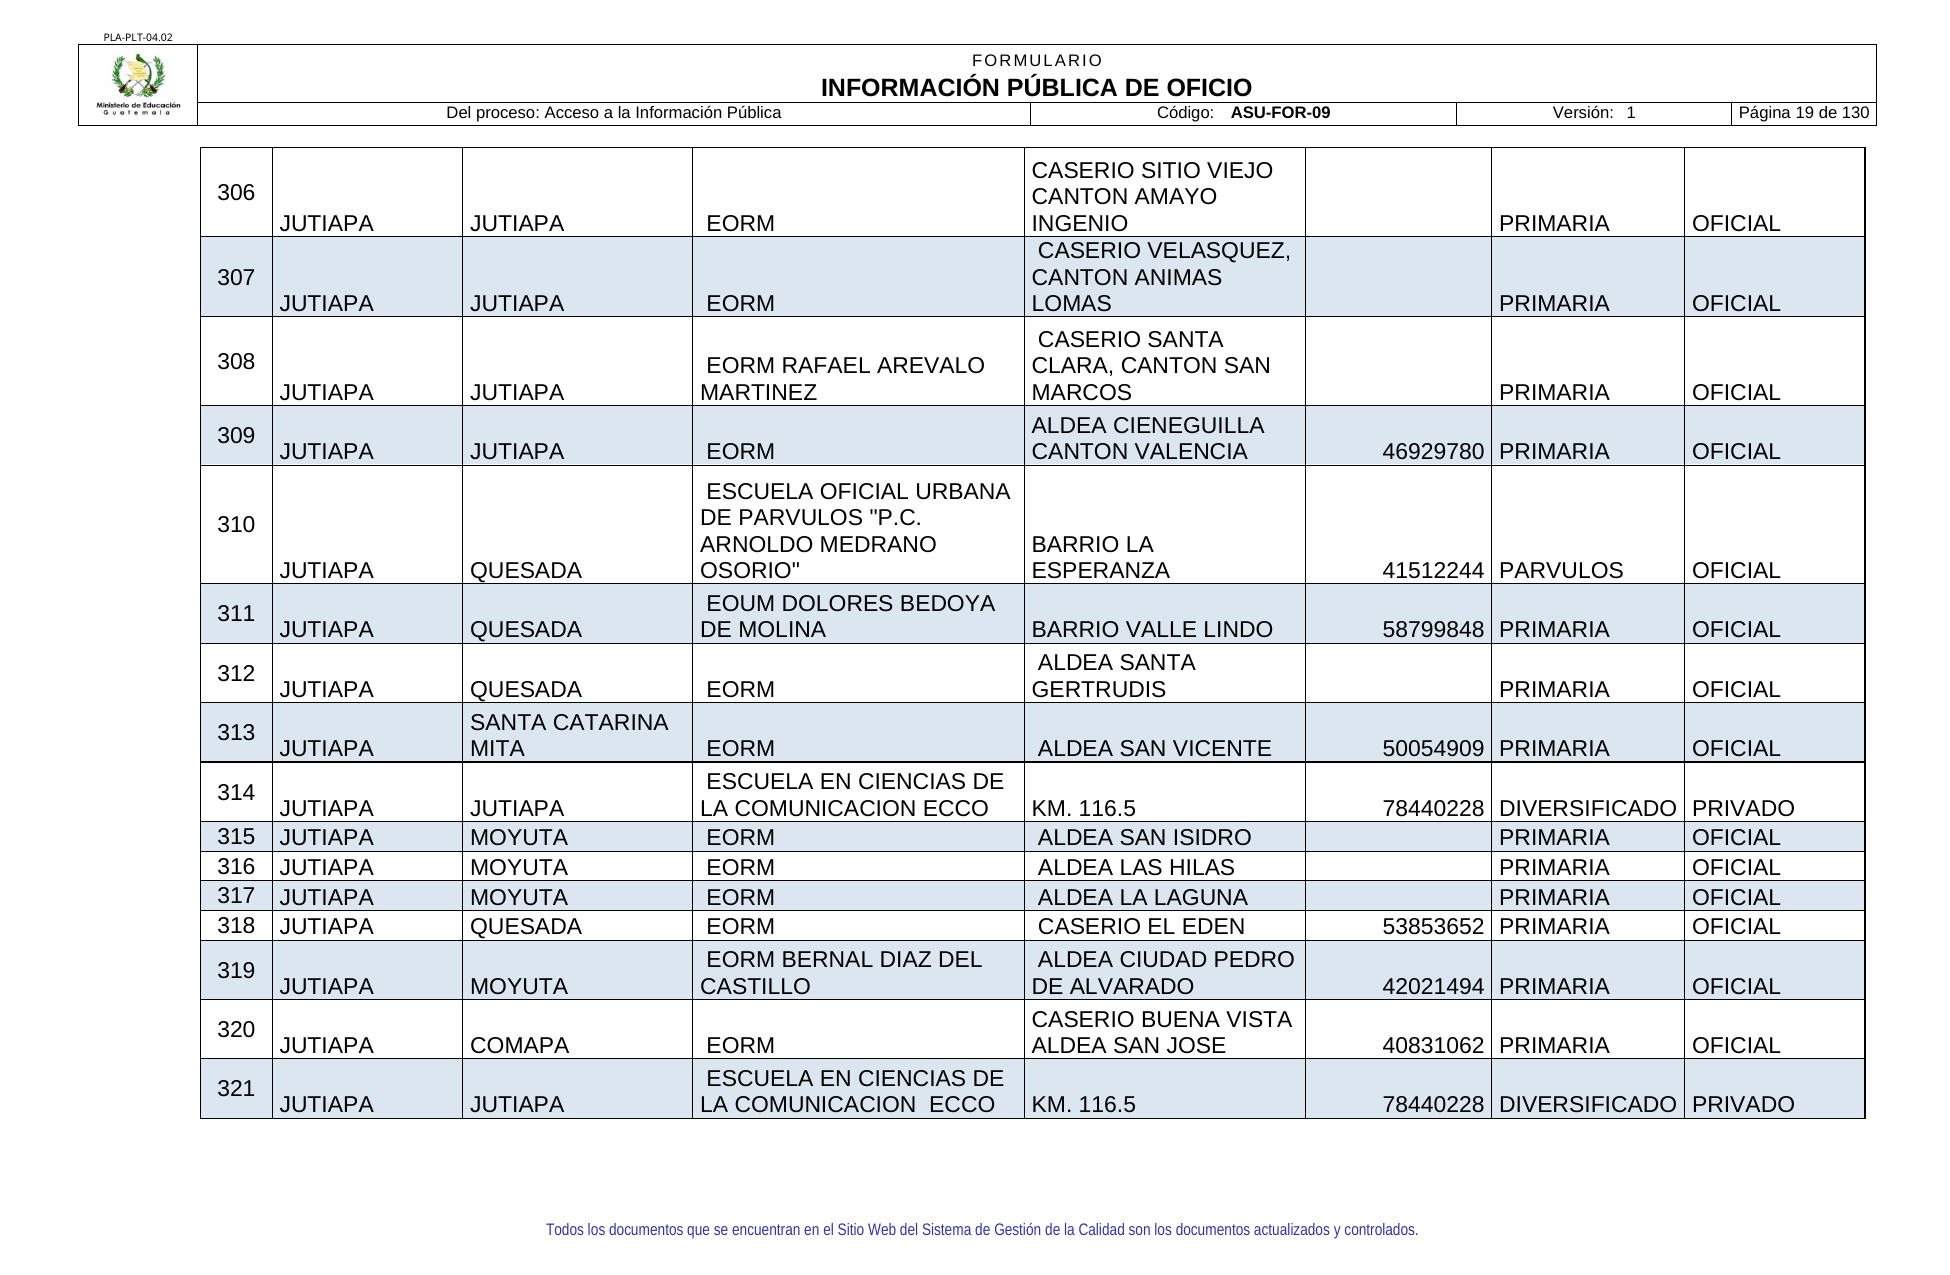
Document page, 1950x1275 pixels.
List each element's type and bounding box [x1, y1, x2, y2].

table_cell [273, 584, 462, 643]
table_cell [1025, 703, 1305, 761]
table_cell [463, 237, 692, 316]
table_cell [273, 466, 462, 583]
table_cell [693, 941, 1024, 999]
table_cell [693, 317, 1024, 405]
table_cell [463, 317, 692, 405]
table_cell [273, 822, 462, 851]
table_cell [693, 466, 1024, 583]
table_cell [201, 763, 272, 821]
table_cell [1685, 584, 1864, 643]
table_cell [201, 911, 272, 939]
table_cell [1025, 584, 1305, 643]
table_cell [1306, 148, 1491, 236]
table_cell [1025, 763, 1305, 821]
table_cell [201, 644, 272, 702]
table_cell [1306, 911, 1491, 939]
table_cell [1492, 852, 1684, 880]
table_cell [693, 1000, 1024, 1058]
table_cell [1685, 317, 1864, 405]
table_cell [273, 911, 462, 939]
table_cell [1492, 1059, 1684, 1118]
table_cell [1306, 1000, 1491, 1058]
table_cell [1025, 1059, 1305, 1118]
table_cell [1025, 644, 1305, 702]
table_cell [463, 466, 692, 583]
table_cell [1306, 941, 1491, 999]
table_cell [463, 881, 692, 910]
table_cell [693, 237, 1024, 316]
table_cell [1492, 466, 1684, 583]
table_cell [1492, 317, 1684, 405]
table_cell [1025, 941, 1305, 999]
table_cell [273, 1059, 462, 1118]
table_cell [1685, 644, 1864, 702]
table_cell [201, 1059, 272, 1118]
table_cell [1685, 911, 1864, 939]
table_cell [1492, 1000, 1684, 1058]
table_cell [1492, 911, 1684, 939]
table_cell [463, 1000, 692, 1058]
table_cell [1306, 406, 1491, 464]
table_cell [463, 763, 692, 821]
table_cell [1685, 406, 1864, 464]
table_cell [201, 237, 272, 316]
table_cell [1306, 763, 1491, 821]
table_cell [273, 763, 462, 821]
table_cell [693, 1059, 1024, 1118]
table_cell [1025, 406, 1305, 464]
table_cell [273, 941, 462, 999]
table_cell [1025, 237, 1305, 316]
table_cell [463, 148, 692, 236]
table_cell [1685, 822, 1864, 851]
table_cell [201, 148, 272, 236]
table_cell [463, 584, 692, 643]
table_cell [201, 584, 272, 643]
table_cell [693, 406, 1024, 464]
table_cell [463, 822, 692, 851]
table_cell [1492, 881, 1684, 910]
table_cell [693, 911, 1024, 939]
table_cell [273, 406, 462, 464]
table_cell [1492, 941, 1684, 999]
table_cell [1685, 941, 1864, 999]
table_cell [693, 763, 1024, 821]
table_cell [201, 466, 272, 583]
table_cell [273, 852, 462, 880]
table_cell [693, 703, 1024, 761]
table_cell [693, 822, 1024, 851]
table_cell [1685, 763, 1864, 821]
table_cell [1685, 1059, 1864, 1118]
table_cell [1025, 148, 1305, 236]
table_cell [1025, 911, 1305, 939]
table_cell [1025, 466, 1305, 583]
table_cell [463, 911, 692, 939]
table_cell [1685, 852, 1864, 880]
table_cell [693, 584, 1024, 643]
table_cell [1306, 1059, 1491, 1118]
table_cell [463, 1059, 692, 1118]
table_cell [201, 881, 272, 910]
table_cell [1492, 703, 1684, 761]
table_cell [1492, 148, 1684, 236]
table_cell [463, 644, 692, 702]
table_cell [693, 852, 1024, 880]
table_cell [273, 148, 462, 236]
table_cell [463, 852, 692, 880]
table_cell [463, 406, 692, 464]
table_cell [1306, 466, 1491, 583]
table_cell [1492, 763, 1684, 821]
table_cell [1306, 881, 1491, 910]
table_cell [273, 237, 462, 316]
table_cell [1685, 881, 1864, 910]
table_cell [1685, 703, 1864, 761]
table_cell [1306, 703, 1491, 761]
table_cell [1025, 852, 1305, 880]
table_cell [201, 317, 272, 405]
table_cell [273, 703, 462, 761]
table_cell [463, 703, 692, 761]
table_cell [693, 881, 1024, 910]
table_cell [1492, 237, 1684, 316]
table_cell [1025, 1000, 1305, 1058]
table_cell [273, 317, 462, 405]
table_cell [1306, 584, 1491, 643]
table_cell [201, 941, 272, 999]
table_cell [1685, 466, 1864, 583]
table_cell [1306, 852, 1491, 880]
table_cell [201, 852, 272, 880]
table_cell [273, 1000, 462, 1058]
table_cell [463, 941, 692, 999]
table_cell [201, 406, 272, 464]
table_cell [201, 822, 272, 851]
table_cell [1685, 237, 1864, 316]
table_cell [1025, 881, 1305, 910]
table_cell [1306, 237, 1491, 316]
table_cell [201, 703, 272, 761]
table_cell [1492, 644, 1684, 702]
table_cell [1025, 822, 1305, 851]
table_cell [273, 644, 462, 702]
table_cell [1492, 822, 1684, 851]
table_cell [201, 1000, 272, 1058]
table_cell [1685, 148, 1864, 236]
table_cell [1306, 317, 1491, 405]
picture [95, 51, 181, 117]
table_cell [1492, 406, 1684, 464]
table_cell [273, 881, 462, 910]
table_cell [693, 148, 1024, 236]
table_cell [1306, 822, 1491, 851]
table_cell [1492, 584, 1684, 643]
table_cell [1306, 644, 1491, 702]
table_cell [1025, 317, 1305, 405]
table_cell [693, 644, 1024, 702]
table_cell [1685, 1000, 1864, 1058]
